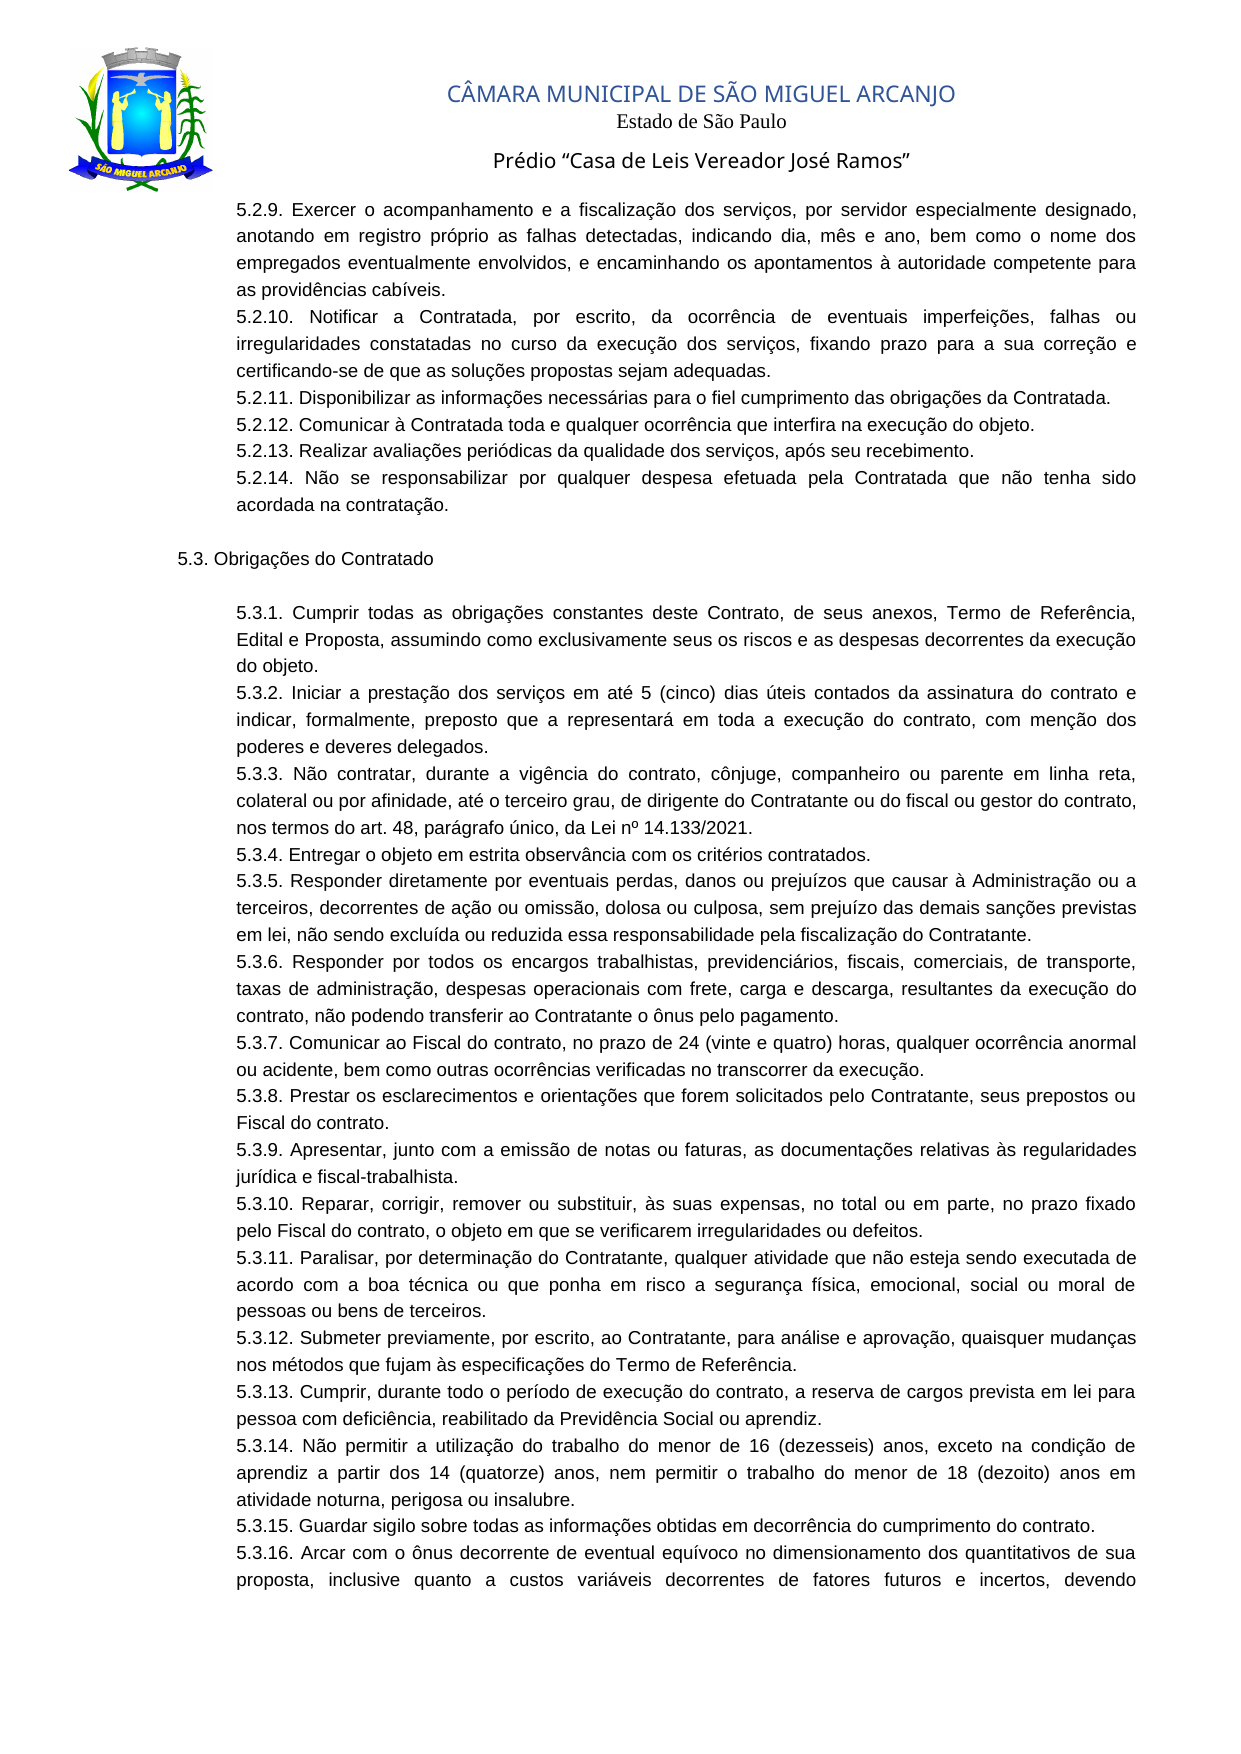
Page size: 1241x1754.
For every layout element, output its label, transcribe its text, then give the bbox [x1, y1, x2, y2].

text 5.3.1. Cumprir todas as obrigações constantes deste Contrato, de seus anexos, Termo de Referência, Edital e Proposta, assumindo como exclusivamente seus os riscos e as despesas decorrentes da execução do objeto. [236, 601, 1137, 677]
text 5.3.6. Responder por todos os encargos trabalhistas, previdenciários, fiscais, comerciais, de transporte, taxas de administração, despesas operacionais com frete, carga e descarga, resultantes da execução do contrato, não podendo transferir ao Contratante o ônus pelo pagamento. [236, 951, 1137, 1026]
text 5.3.15. Guardar sigilo sobre todas as informações obtidas em decorrência do cumprimento do contrato. [236, 1515, 1137, 1537]
text 5.3.3. Não contratar, durante a vigência do contrato, cônjuge, companheiro ou parente em linha reta, colateral ou por afinidade, até o terceiro grau, de dirigente do Contratante ou do fiscal ou gestor do contrato, nos termos do art. 48, parágrafo único, da Lei nº 14.133/2021. [236, 763, 1137, 838]
text 5.3.9. Apresentar, junto com a emissão de notas ou faturas, as documentações relativas às regularidades jurídica e fiscal-trabalhista. [236, 1139, 1137, 1187]
text 5.3.4. Entregar o objeto em estrita observância com os critérios contratados. [236, 843, 1137, 865]
text 5.3.7. Comunicar ao Fiscal do contrato, no prazo de 24 (vinte e quatro) horas, qualquer ocorrência anormal ou acidente, bem como outras ocorrências verificadas no transcorrer da execução. [236, 1031, 1137, 1080]
text 5.2.14. Não se responsabilizar por qualquer despesa efetuada pela Contratada que não tenha sido acordada na contratação. [236, 467, 1137, 516]
text 5.3.2. Iniciar a prestação dos serviços em até 5 (cinco) dias úteis contados da assinatura do contrato e indicar, formalmente, preposto que a representará em toda a execução do contrato, com menção dos poderes e deveres delegados. [236, 682, 1137, 757]
text 5.3. Obrigações do Contratado [177, 548, 1137, 569]
text 5.2.12. Comunicar à Contratada toda e qualquer ocorrência que interfira na execução do objeto. [236, 413, 1137, 435]
text 5.3.5. Responder diretamente por eventuais perdas, danos ou prejuízos que causar à Administração ou a terceiros, decorrentes de ação ou omissão, dolosa ou culposa, sem prejuízo das demais sanções previstas em lei, não sendo excluída ou reduzida essa responsabilidade pela fiscalização do Contratante. [236, 870, 1137, 946]
text 5.3.13. Cumprir, durante todo o período de execução do contrato, a reserva de cargos prevista em lei para pessoa com deficiência, reabilitado da Previdência Social ou aprendiz. [236, 1381, 1137, 1429]
text 5.2.11. Disponibilizar as informações necessárias para o fiel cumprimento das obrigações da Contratada. [236, 386, 1137, 408]
text 5.3.11. Paralisar, por determinação do Contratante, qualquer atividade que não esteja sendo executada de acordo com a boa técnica ou que ponha em risco a segurança física, emocional, social ou moral de pessoas ou bens de terceiros. [236, 1246, 1137, 1322]
picture [68, 47, 213, 192]
text 5.3.14. Não permitir a utilização do trabalho do menor de 16 (dezesseis) anos, exceto na condição de aprendiz a partir dos 14 (quatorze) anos, nem permitir o trabalho do menor de 18 (dezoito) anos em atividade noturna, perigosa ou insalubre. [236, 1434, 1137, 1510]
text 5.3.12. Submeter previamente, por escrito, ao Contratante, para análise e aprovação, quaisquer mudanças nos métodos que fujam às especificações do Termo de Referência. [236, 1327, 1137, 1376]
text 5.3.10. Reparar, corrigir, remover ou substituir, às suas expensas, no total ou em parte, no prazo fixado pelo Fiscal do contrato, o objeto em que se verificarem irregularidades ou defeitos. [236, 1193, 1137, 1241]
text 5.3.8. Prestar os esclarecimentos e orientações que forem solicitados pelo Contratante, seus prepostos ou Fiscal do contrato. [236, 1085, 1137, 1134]
text 5.2.9. Exercer o acompanhamento e a fiscalização dos serviços, por servidor especialmente designado, anotando em registro próprio as falhas detectadas, indicando dia, mês e ano, bem como o nome dos empregados eventualmente envolvidos, e encaminhando os apontamentos à autoridade competente para as providências cabíveis. [236, 198, 1137, 301]
text 5.2.13. Realizar avaliações periódicas da qualidade dos serviços, após seu recebimento. [236, 440, 1137, 462]
text 5.2.10. Notificar a Contratada, por escrito, da ocorrência de eventuais imperfeições, falhas ou irregularidades constatadas no curso da execução dos serviços, fixando prazo para a sua correção e certificando-se de que as soluções propostas sejam adequadas. [236, 306, 1137, 381]
